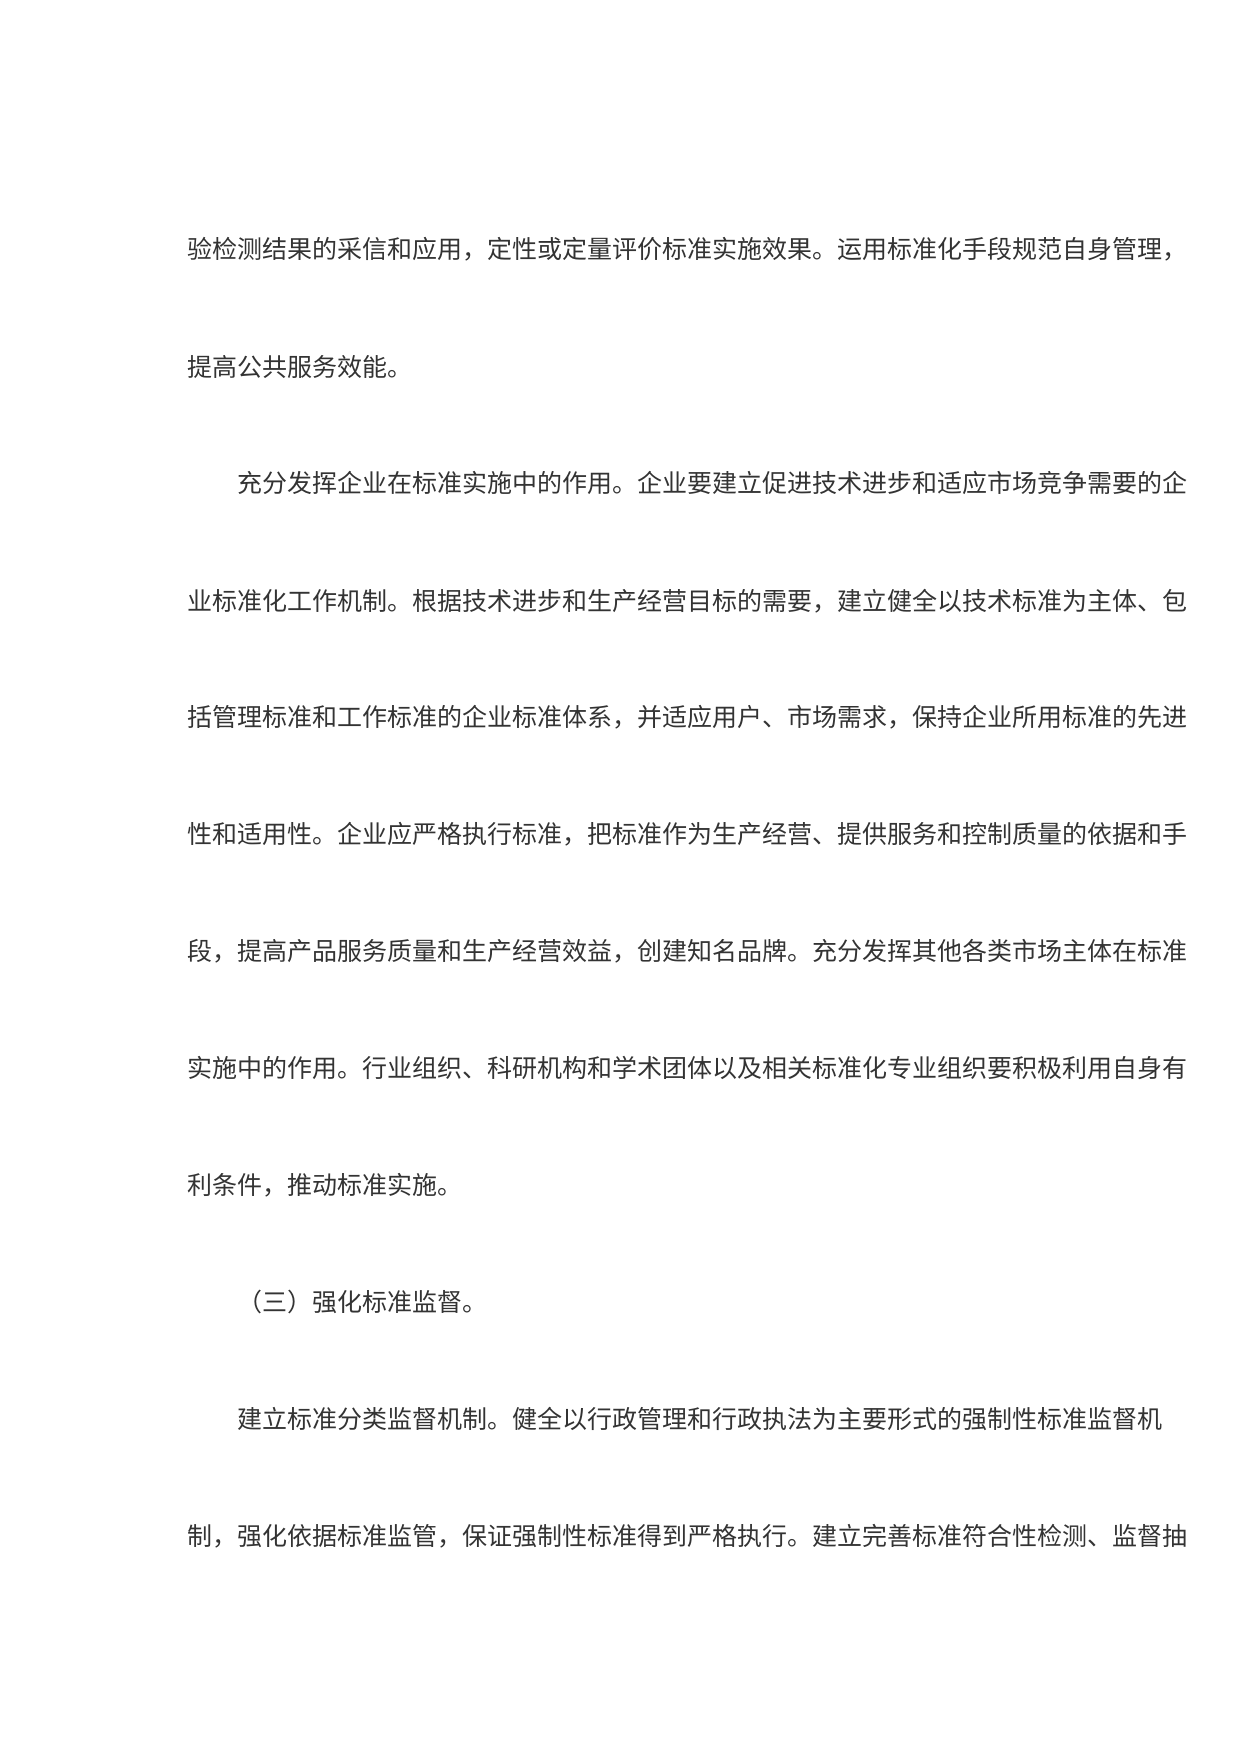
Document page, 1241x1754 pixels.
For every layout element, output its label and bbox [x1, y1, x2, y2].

table_header [188, 162, 1203, 1592]
